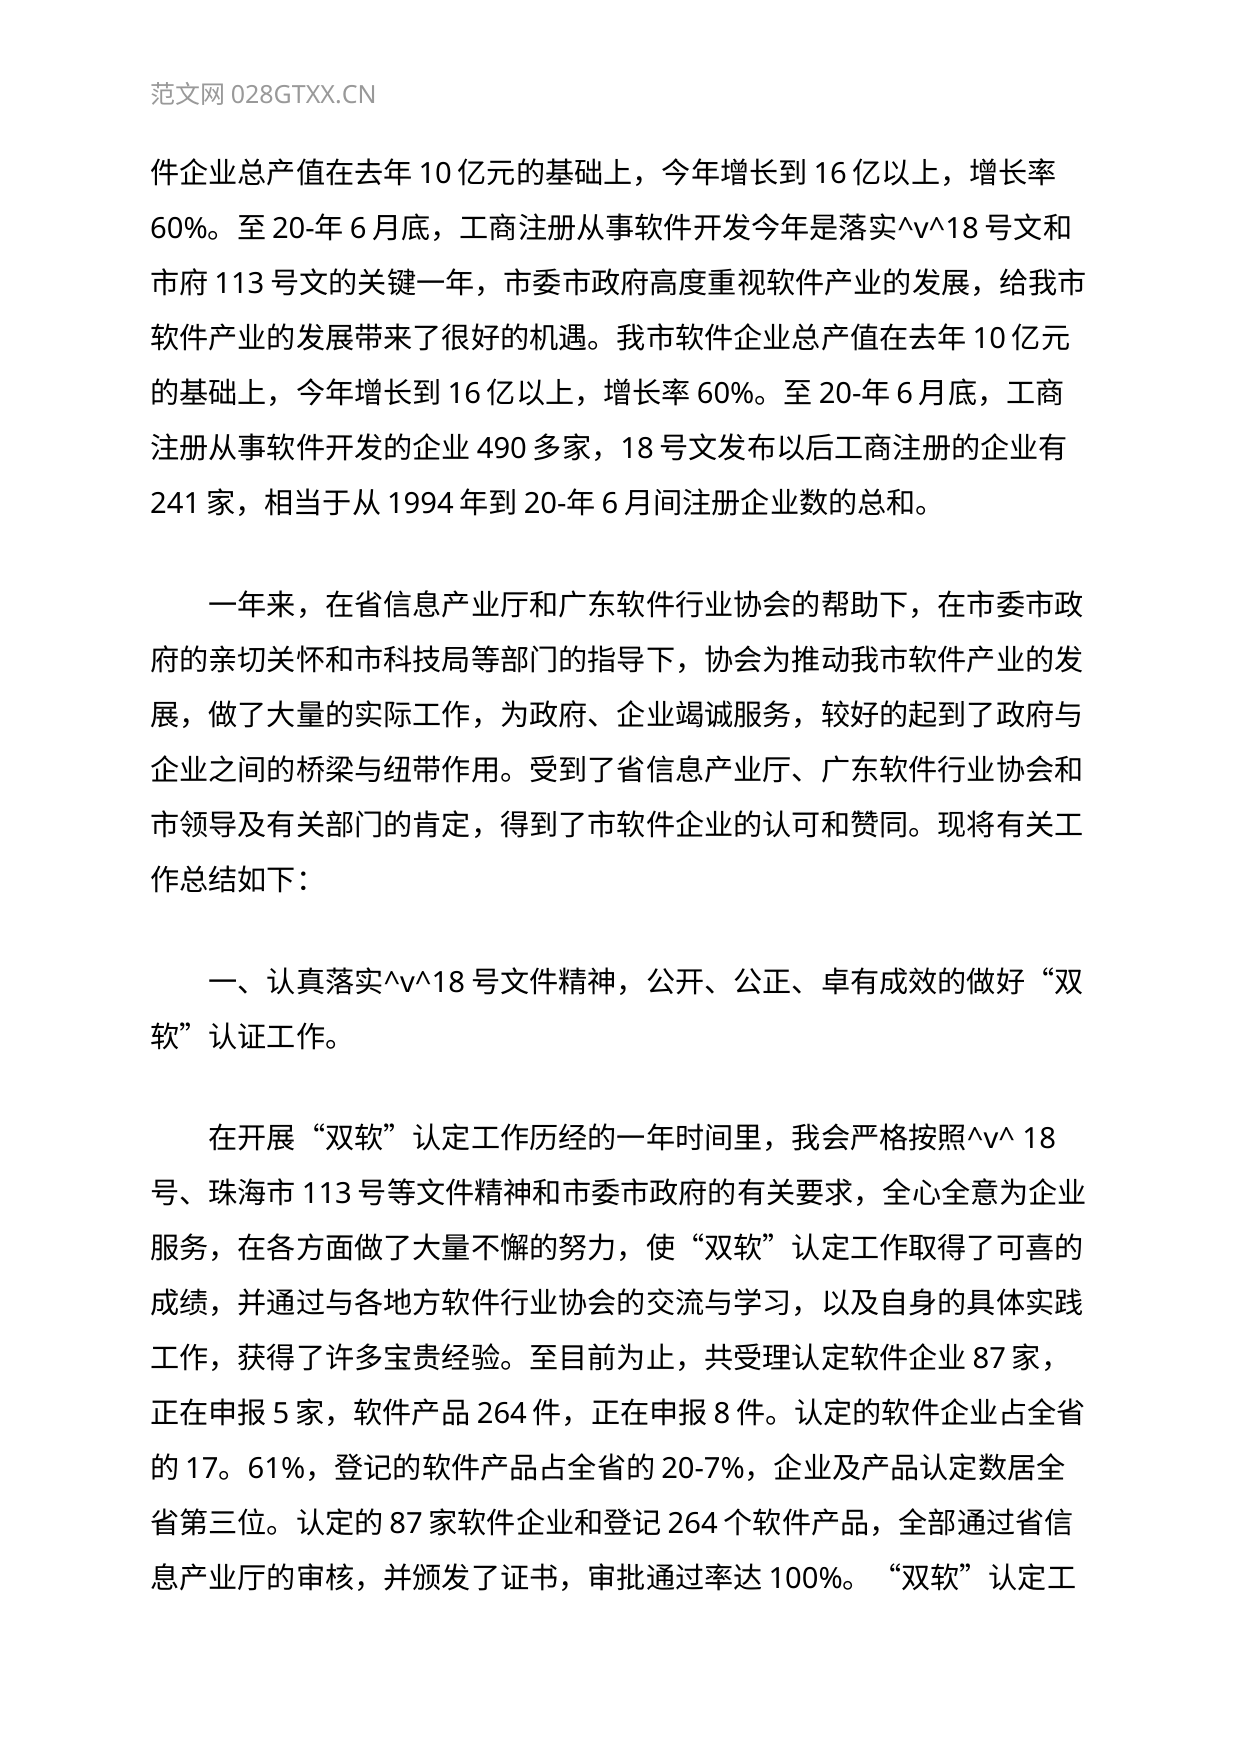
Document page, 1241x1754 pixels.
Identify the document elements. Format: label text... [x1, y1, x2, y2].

text 一、认真落实^v^18号文件精神，公开、公正、卓有成效的做好“双软”认证工作。 [150, 958, 1090, 1056]
text 一年来，在省信息产业厅和广东软件行业协会的帮助下，在市委市政府的亲切关怀和市科技局等部门的指导下，协会为推动我市软件产业的发展，做了大量的实际工作，为政府、企业竭诚服务，较好的起到了政府与企业之间的桥梁与纽带作用。受到了省信息产业厅、广东软件行业协会和市领导及有关部门的肯定，得到了市软件企业的认可和赞同。现将有关工作总结如下： [150, 582, 1090, 899]
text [150, 150, 1090, 522]
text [150, 1115, 1090, 1597]
